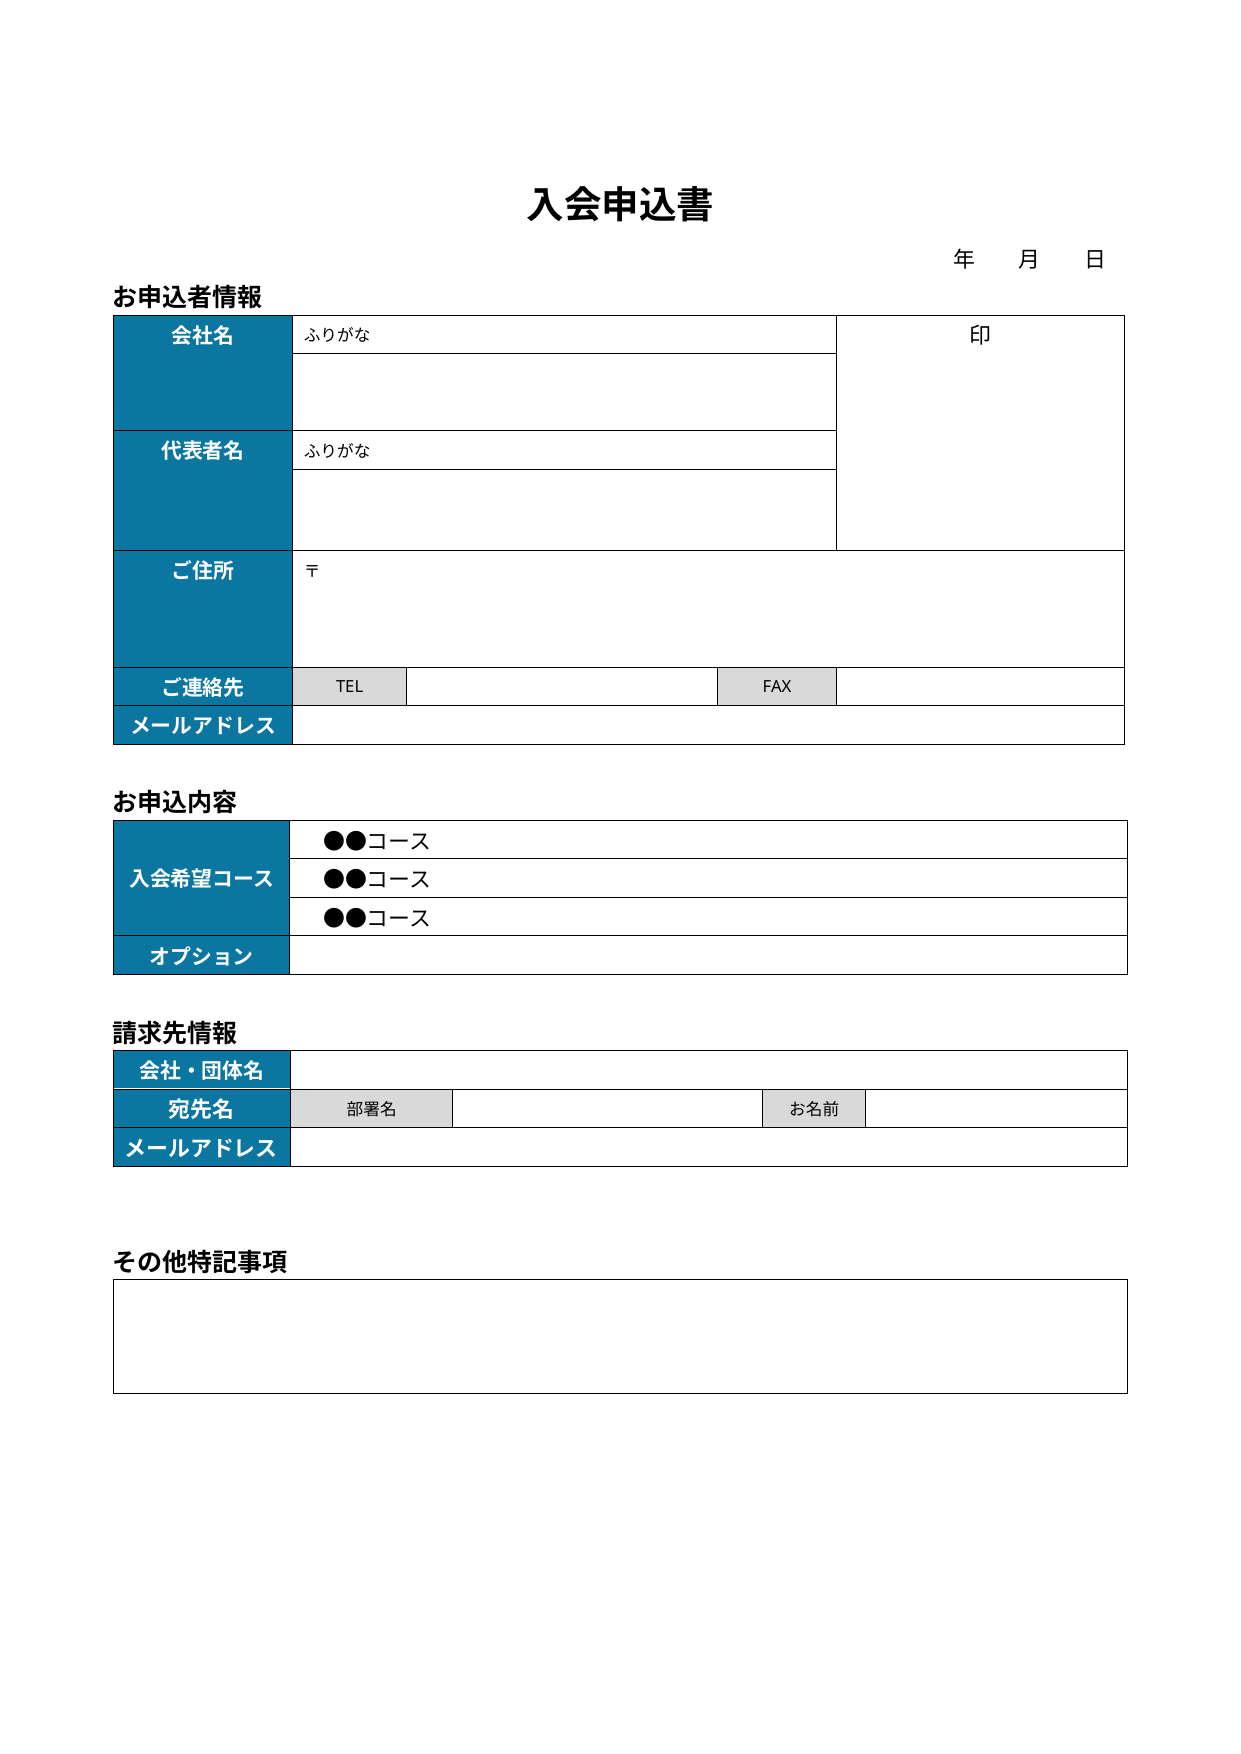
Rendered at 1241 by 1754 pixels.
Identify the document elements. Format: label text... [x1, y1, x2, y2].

table_cell TEL [293, 668, 406, 705]
table_cell [291, 1128, 1127, 1166]
table_header ●●コース [290, 821, 1127, 858]
table_cell 代表者名 [114, 431, 292, 550]
table_cell メールアドレス [114, 1128, 290, 1166]
table_cell オプション [114, 936, 289, 974]
table_header 会社名 [114, 316, 292, 430]
table_cell [406, 431, 836, 468]
table_cell [866, 1090, 1127, 1127]
table_header 入会希望コース [114, 821, 289, 935]
table_cell メールアドレス [114, 706, 292, 744]
table_cell ご住所 [114, 551, 292, 667]
table_cell [290, 936, 1127, 974]
text お申込者情報 [112, 277, 1128, 314]
table_header 会社・団体名 [114, 1051, 290, 1088]
table_cell ●●コース [290, 898, 1127, 935]
table_cell ●●コース [290, 859, 1127, 897]
table_header [291, 1051, 1127, 1088]
table_header [406, 316, 836, 353]
table_header [114, 1280, 1127, 1393]
text お申込内容 [112, 782, 1128, 820]
table_cell FAX [718, 668, 836, 705]
table_cell [453, 1090, 762, 1127]
table_cell 〒 [293, 551, 1124, 667]
text 入会申込書 [112, 164, 1128, 239]
text その他特記事項 [112, 1242, 1128, 1279]
table_cell お名前 [763, 1090, 865, 1127]
table_cell [407, 668, 717, 705]
table_cell 部署名 [291, 1090, 452, 1127]
table_cell [837, 668, 1124, 705]
table_cell ふりがな [293, 431, 406, 468]
table_cell [293, 706, 1124, 744]
table_cell [293, 470, 836, 550]
text 請求先情報 [112, 1012, 1128, 1050]
table_cell [293, 354, 836, 430]
table_header ふりがな [293, 316, 406, 353]
text 年 月 日 [112, 239, 1106, 277]
table_cell 宛先名 [114, 1090, 290, 1127]
table_header 印 [837, 316, 1124, 550]
table_cell ご連絡先 [114, 668, 292, 705]
